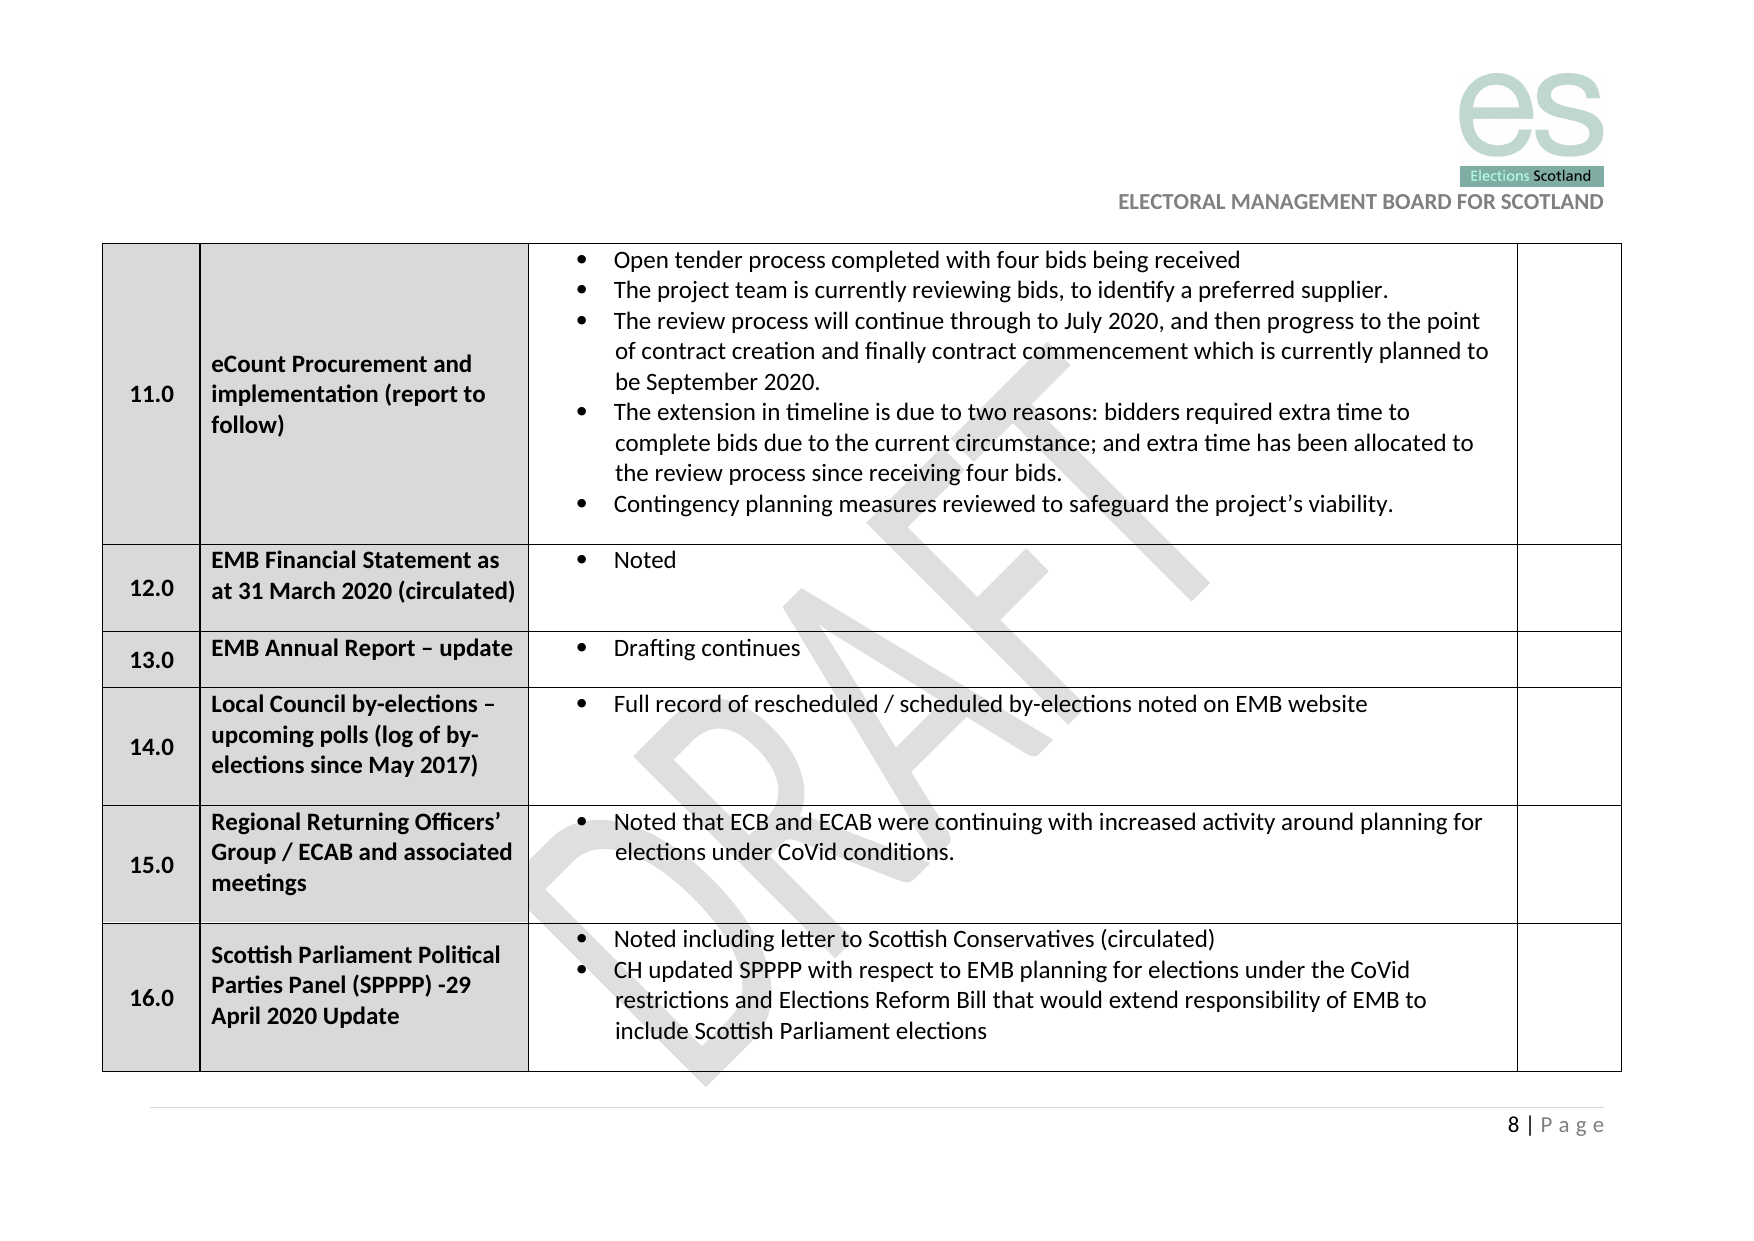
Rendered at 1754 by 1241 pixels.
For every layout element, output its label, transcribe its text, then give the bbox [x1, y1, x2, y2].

table_cell 12.0 [103, 545, 199, 631]
table_cell [1518, 632, 1621, 687]
table_cell [1518, 924, 1621, 1071]
table_cell Local Council by-elections – upcoming polls (log of by-elections since May 2017) [201, 688, 528, 805]
table_cell Noted that ECB and ECAB were continuing with increased activity around planning for elections under CoVid conditions. [529, 806, 1517, 922]
table_cell [1518, 806, 1621, 922]
table_cell Noted [529, 545, 1517, 631]
table_cell eCount Procurement and implementation (report to follow) [201, 244, 528, 544]
table_cell EMB Annual Report – update [201, 632, 528, 687]
table_cell [1518, 244, 1621, 544]
table_cell 16.0 [103, 924, 199, 1071]
table_cell 14.0 [103, 688, 199, 805]
table_cell Scottish Parliament Political Parties Panel (SPPPP) -29 April 2020 Update [201, 924, 528, 1071]
table_cell Full record of rescheduled / scheduled by-elections noted on EMB website [529, 688, 1517, 805]
table_cell 11.0 [103, 244, 199, 544]
table_cell 13.0 [103, 632, 199, 687]
table_cell [1518, 688, 1621, 805]
table_cell Regional Returning Officers’ Group / ECAB and associated meetings [201, 806, 528, 922]
table_cell Drafting continues [529, 632, 1517, 687]
picture [1459, 73, 1604, 187]
table_cell 15.0 [103, 806, 199, 922]
table_cell Noted including letter to Scottish Conservatives (circulated) CH updated SPPPP with respect to EMB planning for elections under the CoVid restrictions and Elections Reform Bill that would extend responsibility of EMB to include Scottish Parliament elections [529, 924, 1517, 1071]
table_cell EMB Financial Statement as at 31 March 2020 (circulated) [201, 545, 528, 631]
table_cell [1518, 545, 1621, 631]
table_cell Open tender process completed with four bids being received The project team is currently reviewing bids, to identify a preferred supplier. The review process will continue through to July 2020, and then progress to the point of contract creation and finally contract commencement which is currently planned to be September 2020. The extension in timeline is due to two reasons: bidders required extra time to complete bids due to the current circumstance; and extra time has been allocated to the review process since receiving four bids. Contingency planning measures reviewed to safeguard the project’s viability. [529, 244, 1517, 544]
